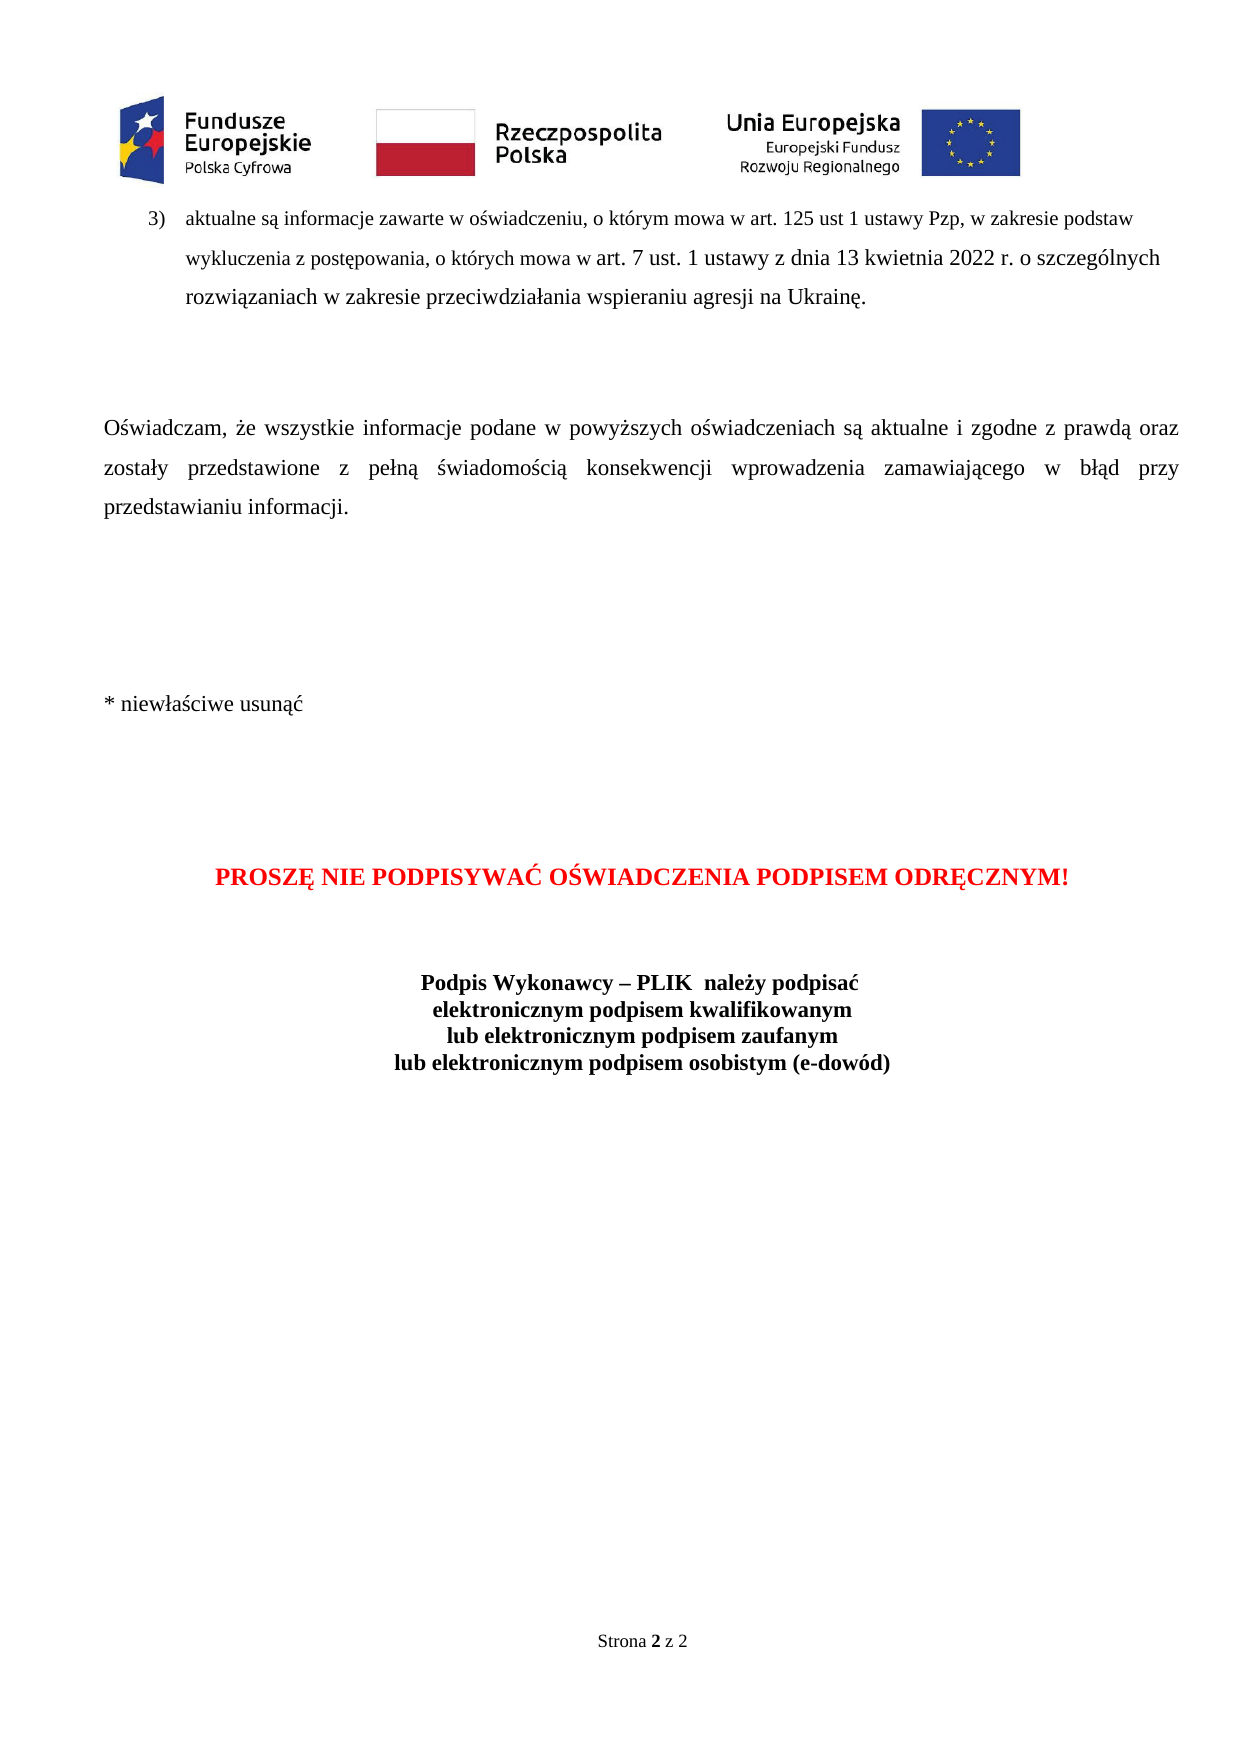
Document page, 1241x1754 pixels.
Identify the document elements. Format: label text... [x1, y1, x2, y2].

text Podpis Wykonawcy – PLIK należy podpisać elektronicznym podpisem kwalifikowanym [103, 969, 1181, 1022]
text lub elektronicznym podpisem zaufanym [103, 1022, 1181, 1048]
text lub elektronicznym podpisem osobistym (e-dowód) [103, 1048, 1181, 1075]
text Oświadczam, że wszystkie informacje podane w powyższych oświadczeniach są aktualne i zgodne z prawdą oraz zostały przedstawione z pełną świadomością konsekwencji wprowadzenia zamawiającego w błąd przy przedstawianiu informacji. [103, 414, 1181, 519]
list aktualne są informacje zawarte w oświadczeniu, o którym mowa w art. 125 ust 1 ustawy Pzp, w zakresie podstaw wykluczenia z postępowania, o których mowa w art. 7 ust. 1 ustawy z dnia 13 kwietnia 2022 r. o szczególnych rozwiązaniach w zakresie przeciwdziałania wspieraniu agresji na Ukrainę. [148, 206, 1181, 309]
text * niewłaściwe usunąć [103, 690, 1181, 717]
text PROSZĘ NIE PODPISYWAĆ OŚWIADCZENIA PODPISEM ODRĘCZNYM! [103, 862, 1181, 890]
